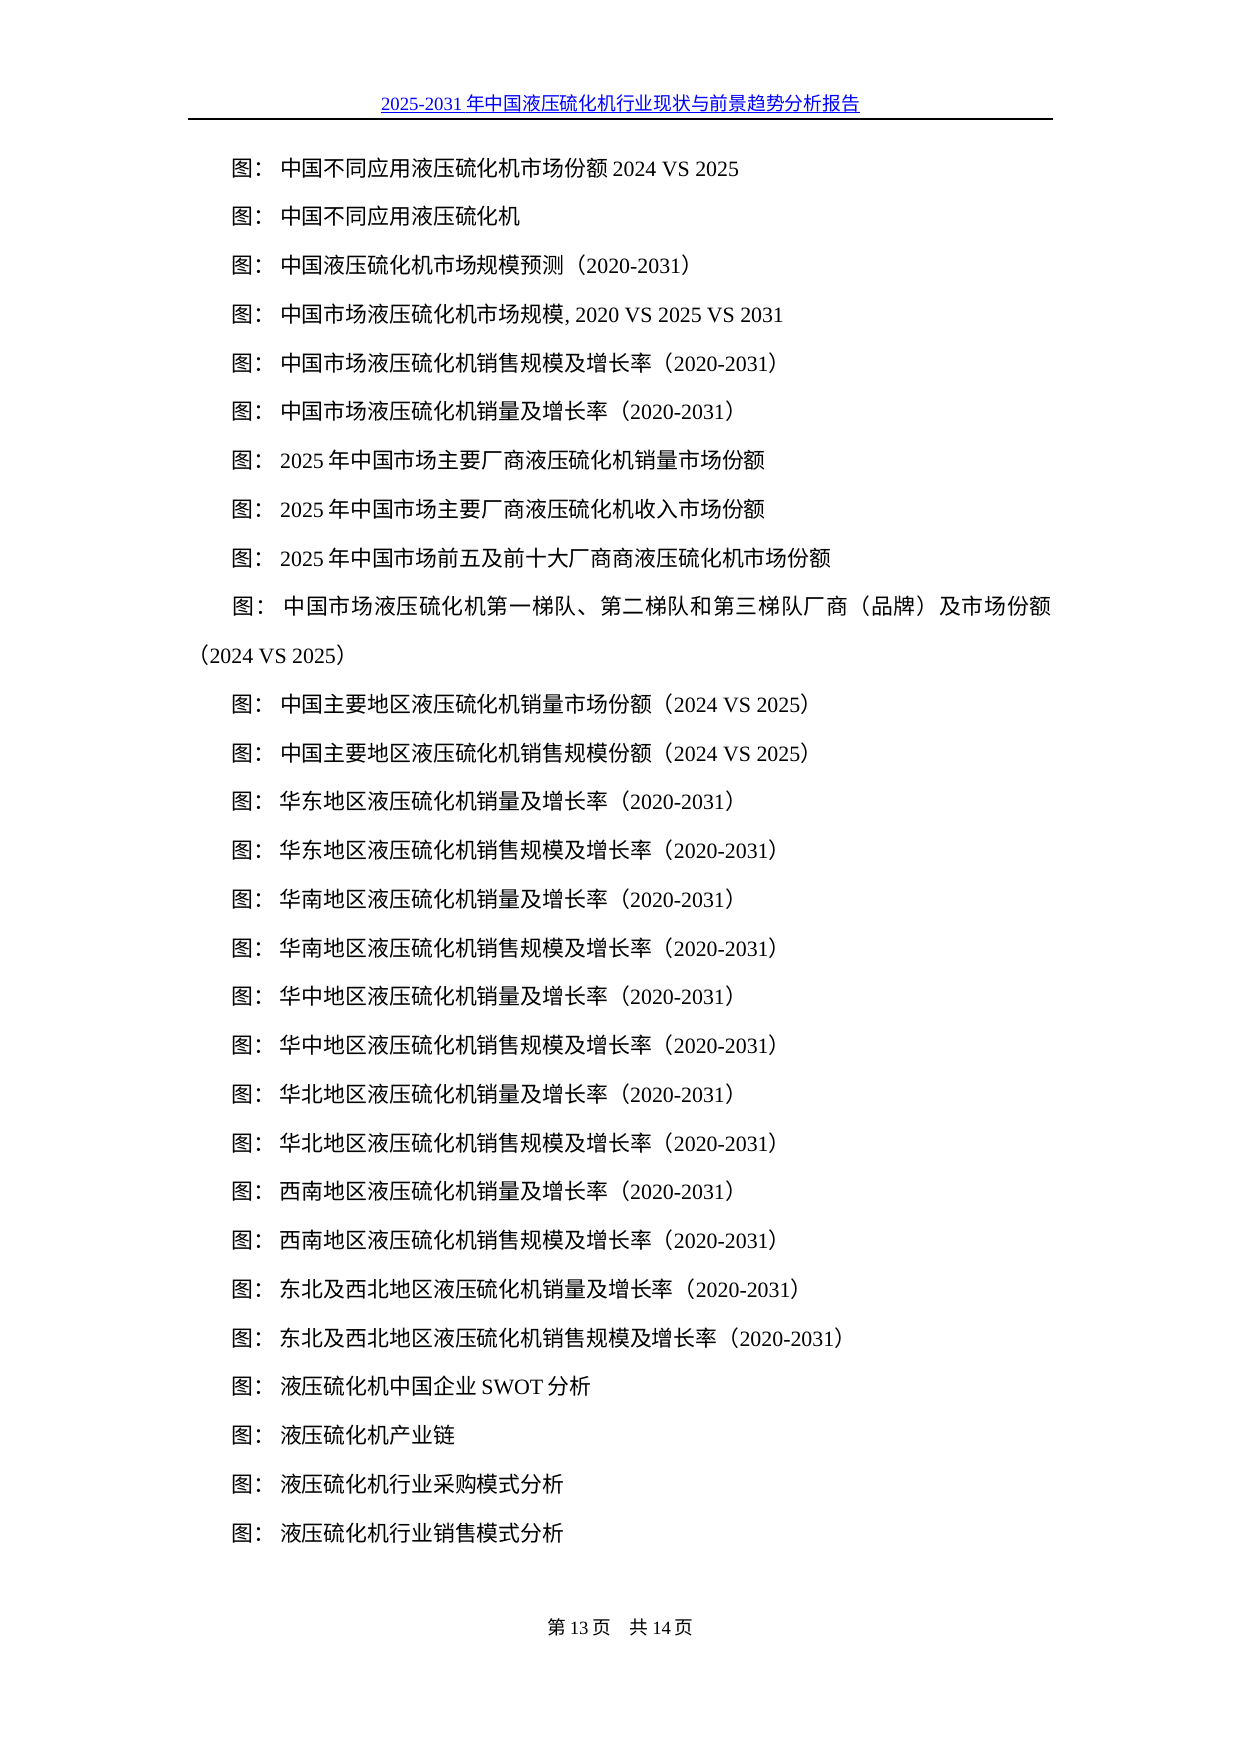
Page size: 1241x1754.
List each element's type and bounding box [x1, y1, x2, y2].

text [187, 150, 1053, 1548]
